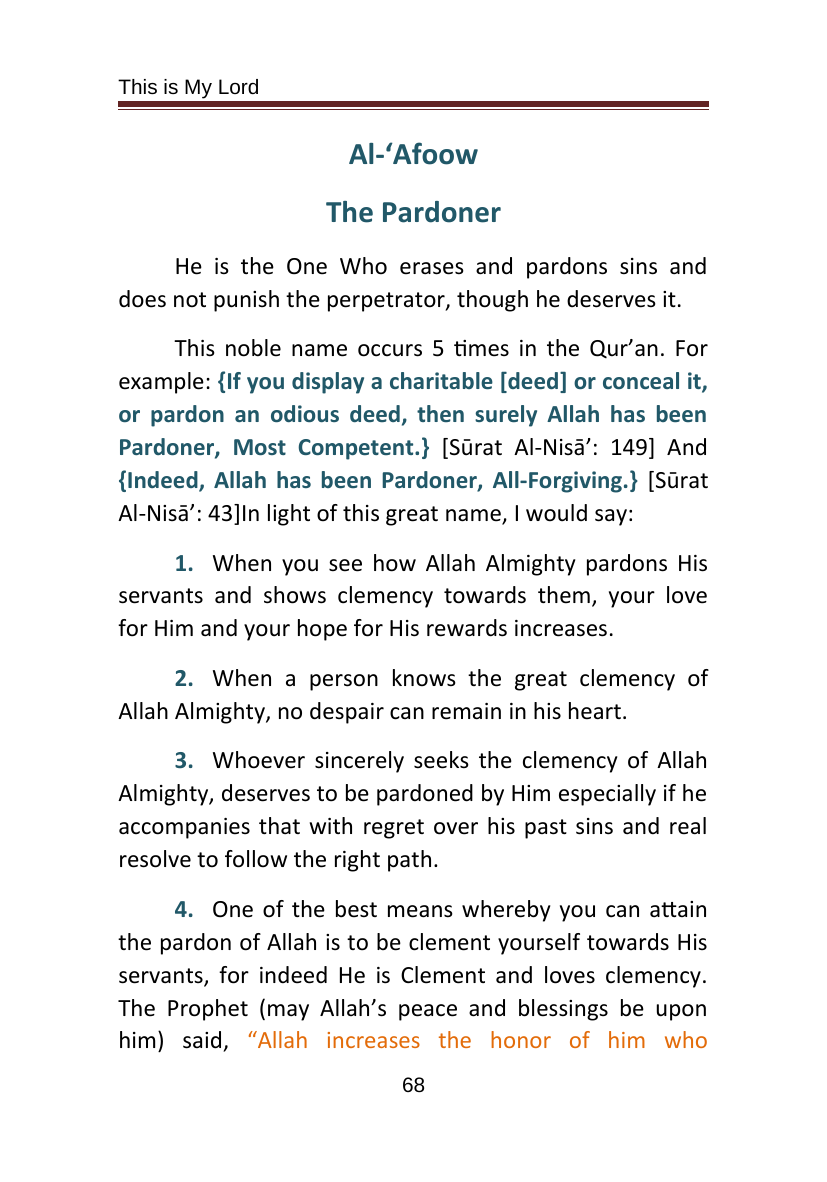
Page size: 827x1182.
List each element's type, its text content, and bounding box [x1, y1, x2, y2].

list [118, 893, 709, 1055]
text Al-‘Afoow [118, 134, 709, 172]
list When you see how Allah Almighty pardons His servants and shows clemency towards them, your love for Him and your hope for His rewards increases. [118, 547, 709, 643]
subtitle The Pardoner [118, 192, 709, 230]
text He is the One Who erases and pardons sins and does not punish the perpetrator, though he deserves it. [118, 250, 709, 313]
text This noble name occurs 5 times in the Qur’an. For example: {If you display a charitable [deed] or conceal it, or pardon an odious deed, then surely Allah has been Pardoner, Most Competent.} [Sūrat Al-Nisā’: 149] And {Indeed, Allah has been Pardoner, All-Forgiving.} [Sūrat Al-Nisā’: 43]In light of this great name, I would say: [118, 332, 709, 528]
list Whoever sincerely seeks the clemency of Allah Almighty, deserves to be pardoned by Him especially if he accompanies that with regret over his past sins and real resolve to follow the right path. [118, 744, 709, 874]
list When a person knows the great clemency of Allah Almighty, no despair can remain in his heart. [118, 662, 709, 726]
